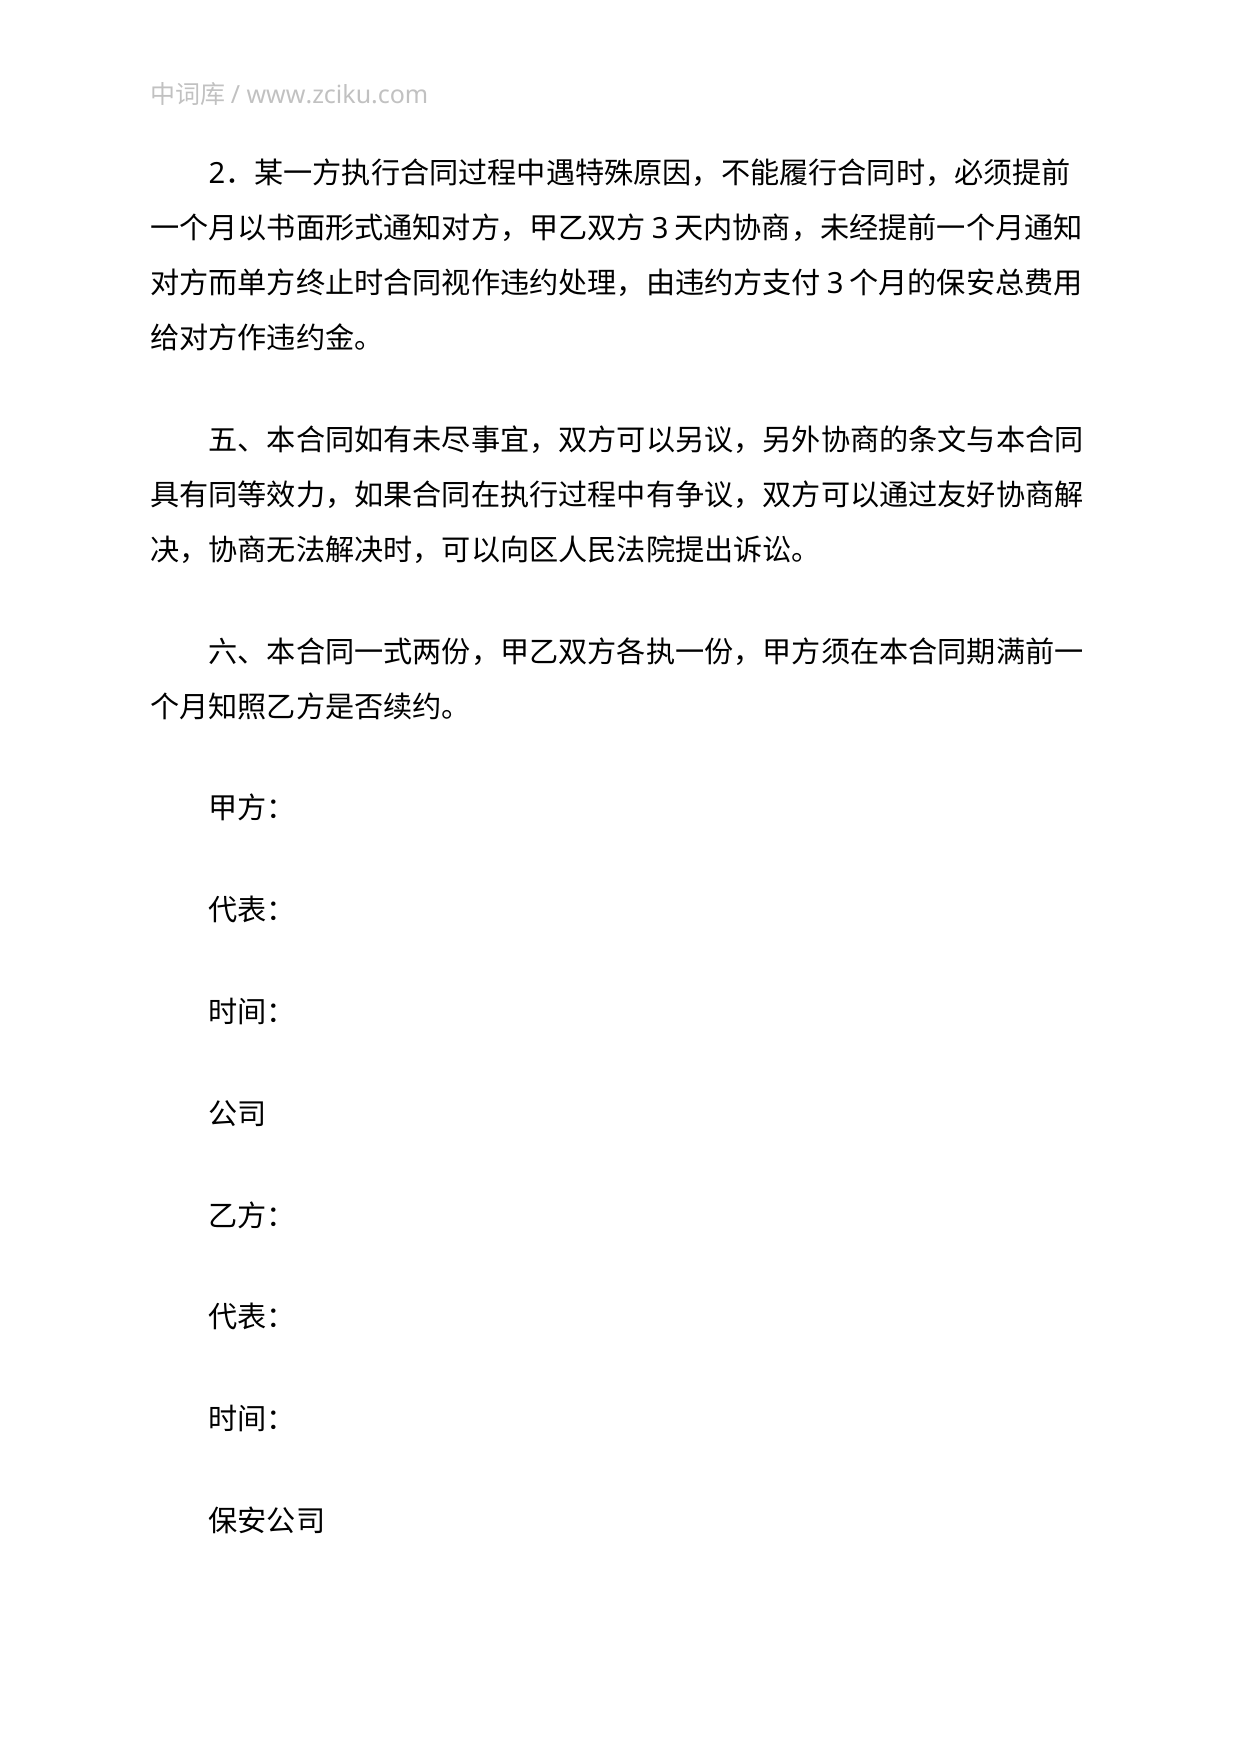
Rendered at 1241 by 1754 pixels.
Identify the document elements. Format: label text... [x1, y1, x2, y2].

text 公司 [150, 1090, 1090, 1133]
text 代表： [150, 887, 1090, 929]
text 2．某一方执行合同过程中遇特殊原因，不能履行合同时，必须提前一个月以书面形式通知对方，甲乙双方3天内协商，未经提前一个月通知对方而单方终止时合同视作违约处理，由违约方支付3个月的保安总费用给对方作违约金。 [150, 150, 1090, 357]
text 乙方： [150, 1192, 1090, 1234]
text 时间： [150, 988, 1090, 1031]
text 六、本合同一式两份，甲乙双方各执一份，甲方须在本合同期满前一个月知照乙方是否续约。 [150, 628, 1090, 726]
text 甲方： [150, 785, 1090, 827]
text 代表： [150, 1294, 1090, 1336]
text 保安公司 [150, 1497, 1090, 1540]
text 时间： [150, 1396, 1090, 1438]
text 五、本合同如有未尽事宜，双方可以另议，另外协商的条文与本合同具有同等效力，如果合同在执行过程中有争议，双方可以通过友好协商解决，协商无法解决时，可以向区人民法院提出诉讼。 [150, 417, 1090, 569]
